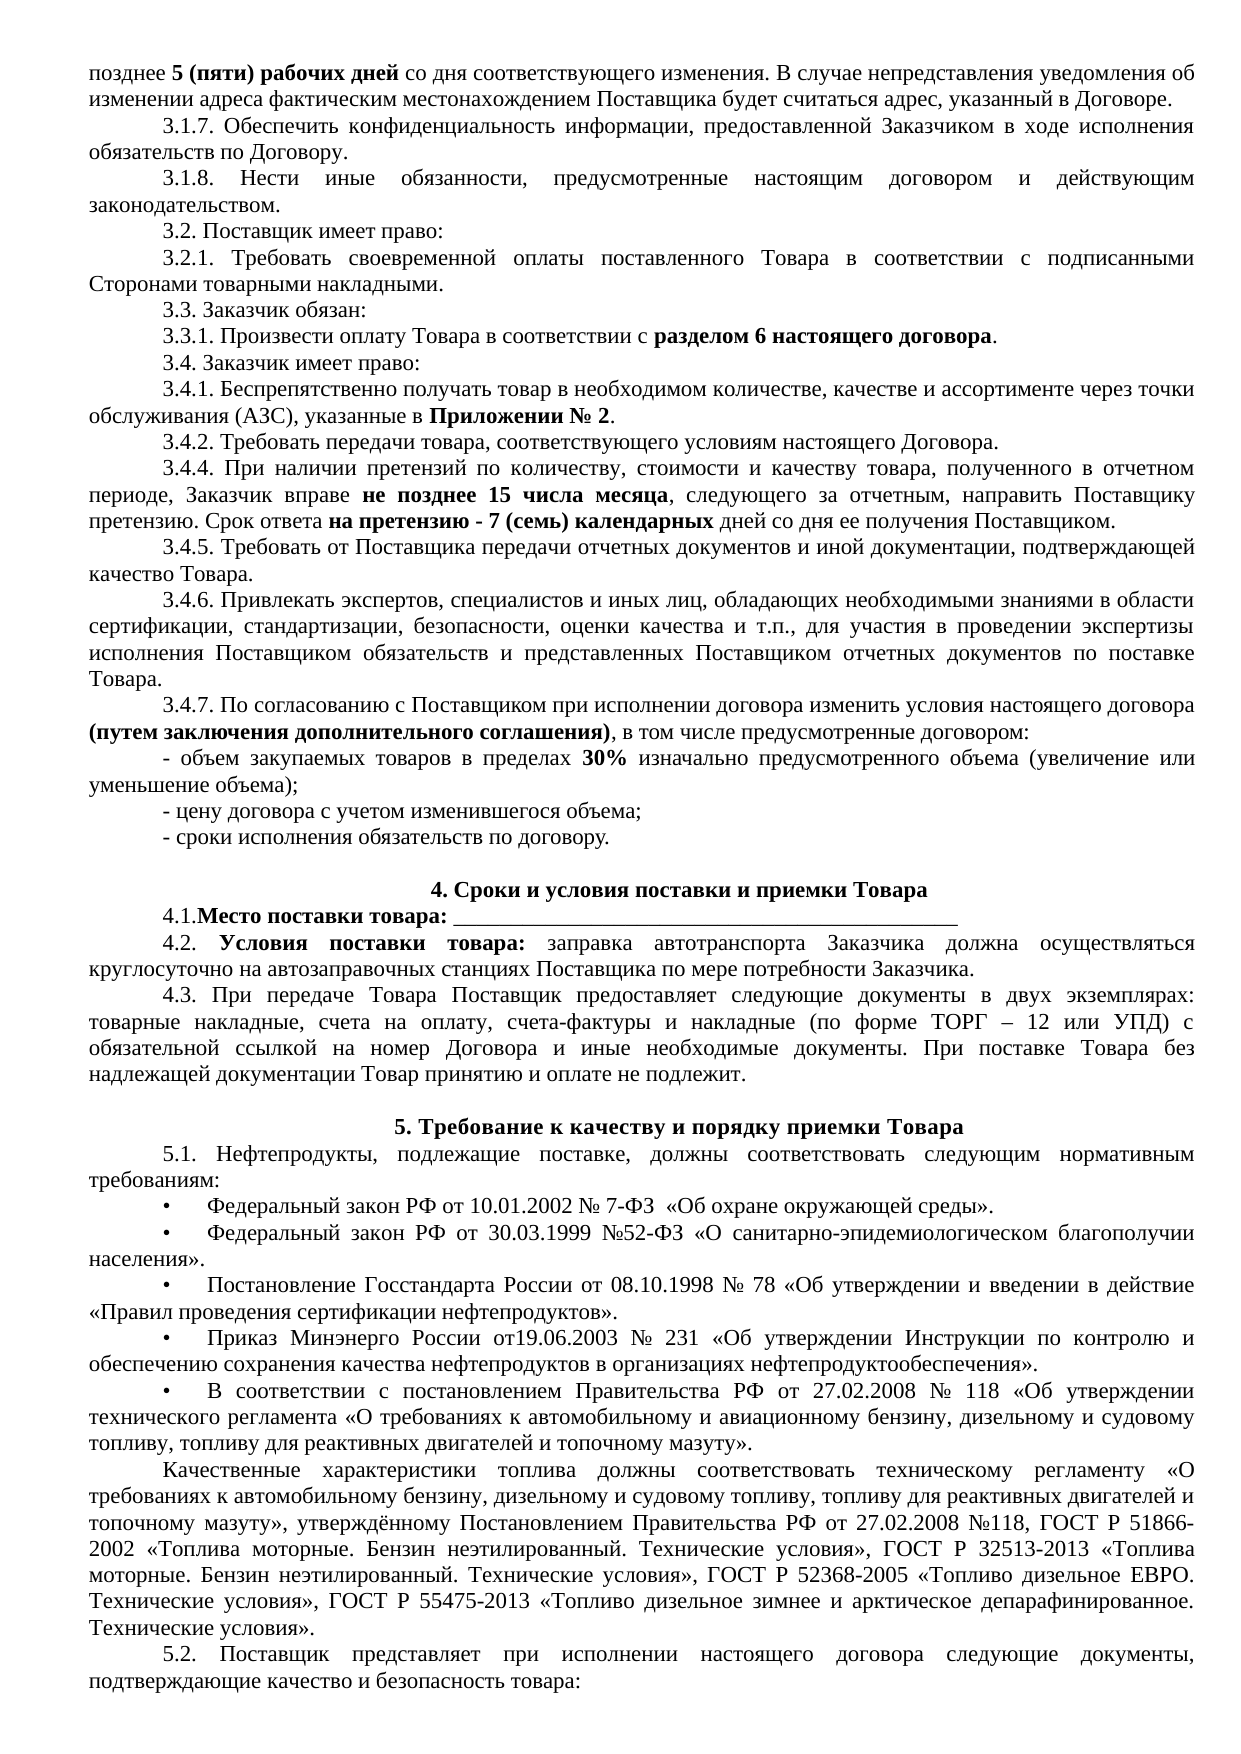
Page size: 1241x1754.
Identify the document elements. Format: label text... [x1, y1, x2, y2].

text 3.4.6. Привлекать экспертов, специалистов и иных лиц, обладающих необходимыми знаниями в области сертификации, стандартизации, безопасности, оценки качества и т.п., для участия в проведении экспертизы исполнения Поставщиком обязательств и представленных Поставщиком отчетных документов по поставке Товара. [89, 586, 1196, 692]
text 4. Сроки и условия поставки и приемки Товара [89, 876, 1196, 902]
text - цену договора с учетом изменившегося объема; [89, 797, 1196, 823]
text 4.2. Условия поставки товара: заправка автотранспорта Заказчика должна осуществляться круглосуточно на автозаправочных станциях Поставщика по мере потребности Заказчика. [89, 929, 1196, 981]
text 3.4.4. При наличии претензий по количеству, стоимости и качеству товара, полученного в отчетном периоде, Заказчик вправе не позднее 15 числа месяца, следующего за отчетным, направить Поставщику претензию. Срок ответа на претензию - 7 (семь) календарных дней со дня ее получения Поставщиком. [89, 454, 1196, 533]
text • Федеральный закон РФ от 30.03.1999 №52-ФЗ «О санитарно-эпидемиологическом благополучии населения». [89, 1219, 1196, 1271]
text Качественные характеристики топлива должны соответствовать техническому регламенту «О требованиях к автомобильному бензину, дизельному и судовому топливу, топливу для реактивных двигателей и топочному мазуту», утверждённому Постановлением Правительства РФ от 27.02.2008 №118, ГОСТ Р 51866-2002 «Топлива моторные. Бензин неэтилированный. Технические условия», ГОСТ Р 32513-2013 «Топлива моторные. Бензин неэтилированный. Технические условия», ГОСТ Р 52368-2005 «Топливо дизельное ЕВРО. Технические условия», ГОСТ Р 55475-2013 «Топливо дизельное зимнее и арктическое депарафинированное. Технические условия». [89, 1456, 1196, 1640]
text 5. Требование к качеству и порядку приемки Товара [89, 1113, 1196, 1139]
text 3.2. Поставщик имеет право: [89, 217, 1196, 243]
text 3.1.7. Обеспечить конфиденциальность информации, предоставленной Заказчиком в ходе исполнения обязательств по Договору. [89, 112, 1196, 164]
text 3.4. Заказчик имеет право: [89, 349, 1196, 375]
text • В соответствии с постановлением Правительства РФ от 27.02.2008 № 118 «Об утверждении технического регламента «О требованиях к автомобильному и авиационному бензину, дизельному и судовому топливу, топливу для реактивных двигателей и топочному мазуту». [89, 1377, 1196, 1456]
text • Приказ Минэнерго России от19.06.2003 № 231 «Об утверждении Инструкции по контролю и обеспечению сохранения качества нефтепродуктов в организациях нефтепродуктообеспечения». [89, 1324, 1196, 1377]
text 3.1.8. Нести иные обязанности, предусмотренные настоящим договором и действующим законодательством. [89, 164, 1196, 217]
text 3.2.1. Требовать своевременной оплаты поставленного Товара в соответствии с подписанными Сторонами товарными накладными. [89, 243, 1196, 296]
text 5.1. Нефтепродукты, подлежащие поставке, должны соответствовать следующим нормативным требованиям: [89, 1139, 1196, 1192]
text 3.4.2. Требовать передачи товара, соответствующего условиям настоящего Договора. [89, 428, 1196, 454]
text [89, 59, 1196, 112]
text 3.3. Заказчик обязан: [89, 296, 1196, 323]
text 3.3.1. Произвести оплату Товара в соответствии с разделом 6 настоящего договора. [89, 323, 1196, 349]
text 3.4.1. Беспрепятственно получать товар в необходимом количестве, качестве и ассортименте через точки обслуживания (АЗС), указанные в Приложении № 2. [89, 375, 1196, 428]
text 3.4.5. Требовать от Поставщика передачи отчетных документов и иной документации, подтверждающей качество Товара. [89, 533, 1196, 586]
text 3.4.7. По согласованию с Поставщиком при исполнении договора изменить условия настоящего договора (путем заключения дополнительного соглашения), в том числе предусмотренные договором: [89, 692, 1196, 744]
text • Федеральный закон РФ от 10.01.2002 № 7-ФЗ «Об охране окружающей среды». [89, 1192, 1196, 1219]
text 5.2. Поставщик представляет при исполнении настоящего договора следующие документы, подтверждающие качество и безопасность товара: [89, 1640, 1196, 1693]
text 4.1.Место поставки товара: ____________________________________________ [89, 902, 1196, 929]
text - сроки исполнения обязательств по договору. [89, 823, 1196, 850]
text 4.3. При передаче Товара Поставщик предоставляет следующие документы в двух экземплярах: товарные накладные, счета на оплату, счета-фактуры и накладные (по форме ТОРГ – 12 или УПД) с обязательной ссылкой на номер Договора и иные необходимые документы. При поставке Товара без надлежащей документации Товар принятию и оплате не подлежит. [89, 981, 1196, 1087]
text - объем закупаемых товаров в пределах 30% изначально предусмотренного объема (увеличение или уменьшение объема); [89, 744, 1196, 797]
text • Постановление Госстандарта России от 08.10.1998 № 78 «Об утверждении и введении в действие «Правил проведения сертификации нефтепродуктов». [89, 1271, 1196, 1324]
